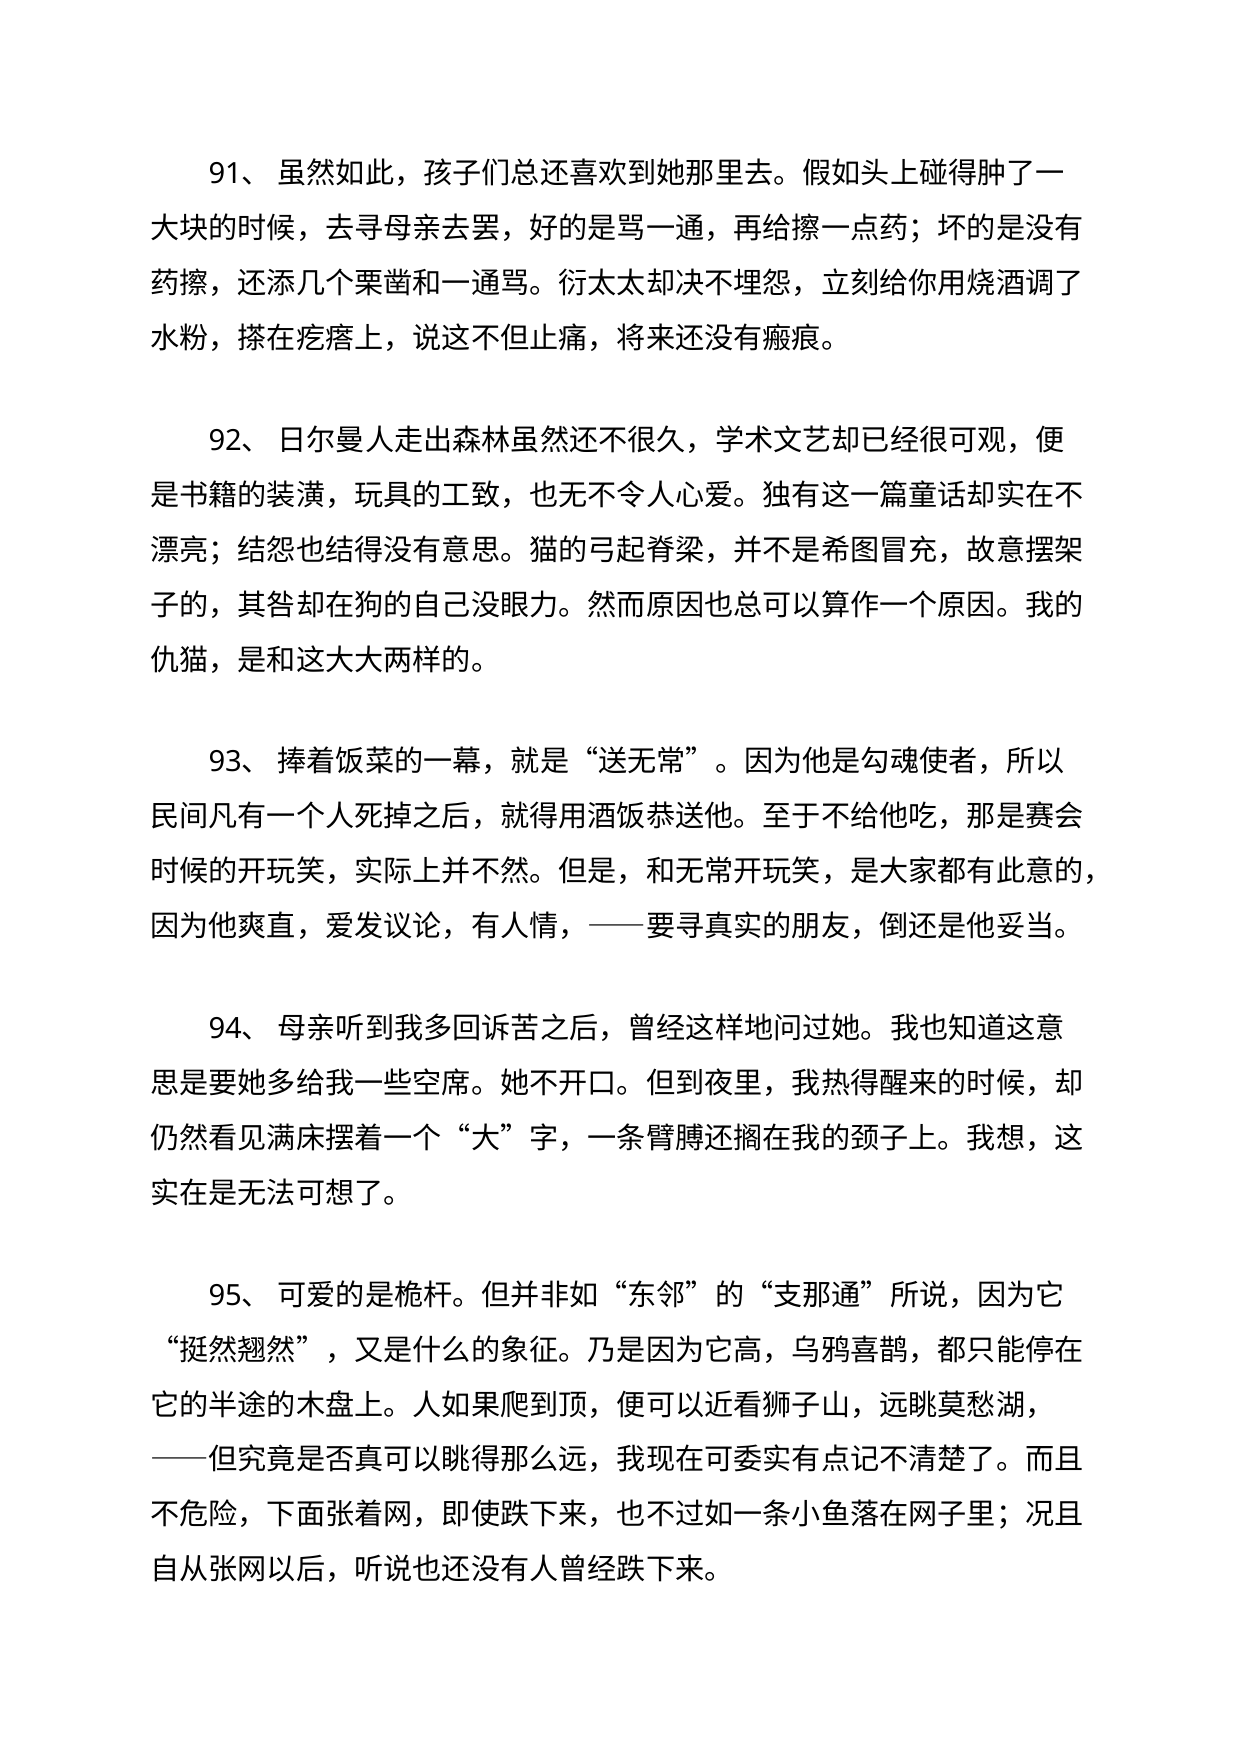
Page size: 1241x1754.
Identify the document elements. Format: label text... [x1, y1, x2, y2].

text 91、 虽然如此，孩子们总还喜欢到她那里去。假如头上碰得肿了一大块的时候，去寻母亲去罢，好的是骂一通，再给擦一点药；坏的是没有药擦，还添几个栗凿和一通骂。衍太太却决不埋怨，立刻给你用烧酒调了水粉，搽在疙瘩上，说这不但止痛，将来还没有瘢痕。 [150, 150, 1090, 357]
text 92、 日尔曼人走出森林虽然还不很久，学术文艺却已经很可观，便是书籍的装潢，玩具的工致，也无不令人心爱。独有这一篇童话却实在不漂亮；结怨也结得没有意思。猫的弓起脊梁，并不是希图冒充，故意摆架子的，其咎却在狗的自己没眼力。然而原因也总可以算作一个原因。我的仇猫，是和这大大两样的。 [150, 417, 1090, 678]
text 95、 可爱的是桅杆。但并非如“东邻”的“支那通”所说，因为它“挺然翘然”，又是什么的象征。乃是因为它高，乌鸦喜鹊，都只能停在它的半途的木盘上。人如果爬到顶，便可以近看狮子山，远眺莫愁湖，——但究竟是否真可以眺得那么远，我现在可委实有点记不清楚了。而且不危险，下面张着网，即使跌下来，也不过如一条小鱼落在网子里；况且自从张网以后，听说也还没有人曾经跌下来。 [150, 1271, 1090, 1588]
text 94、 母亲听到我多回诉苦之后，曾经这样地问过她。我也知道这意思是要她多给我一些空席。她不开口。但到夜里，我热得醒来的时候，却仍然看见满床摆着一个“大”字，一条臂膊还搁在我的颈子上。我想，这实在是无法可想了。 [150, 1004, 1090, 1212]
text 93、 捧着饭菜的一幕，就是“送无常”。因为他是勾魂使者，所以民间凡有一个人死掉之后，就得用酒饭恭送他。至于不给他吃，那是赛会时候的开玩笑，实际上并不然。但是，和无常开玩笑，是大家都有此意的，因为他爽直，爱发议论，有人情，——要寻真实的朋友，倒还是他妥当。 [150, 738, 1090, 945]
